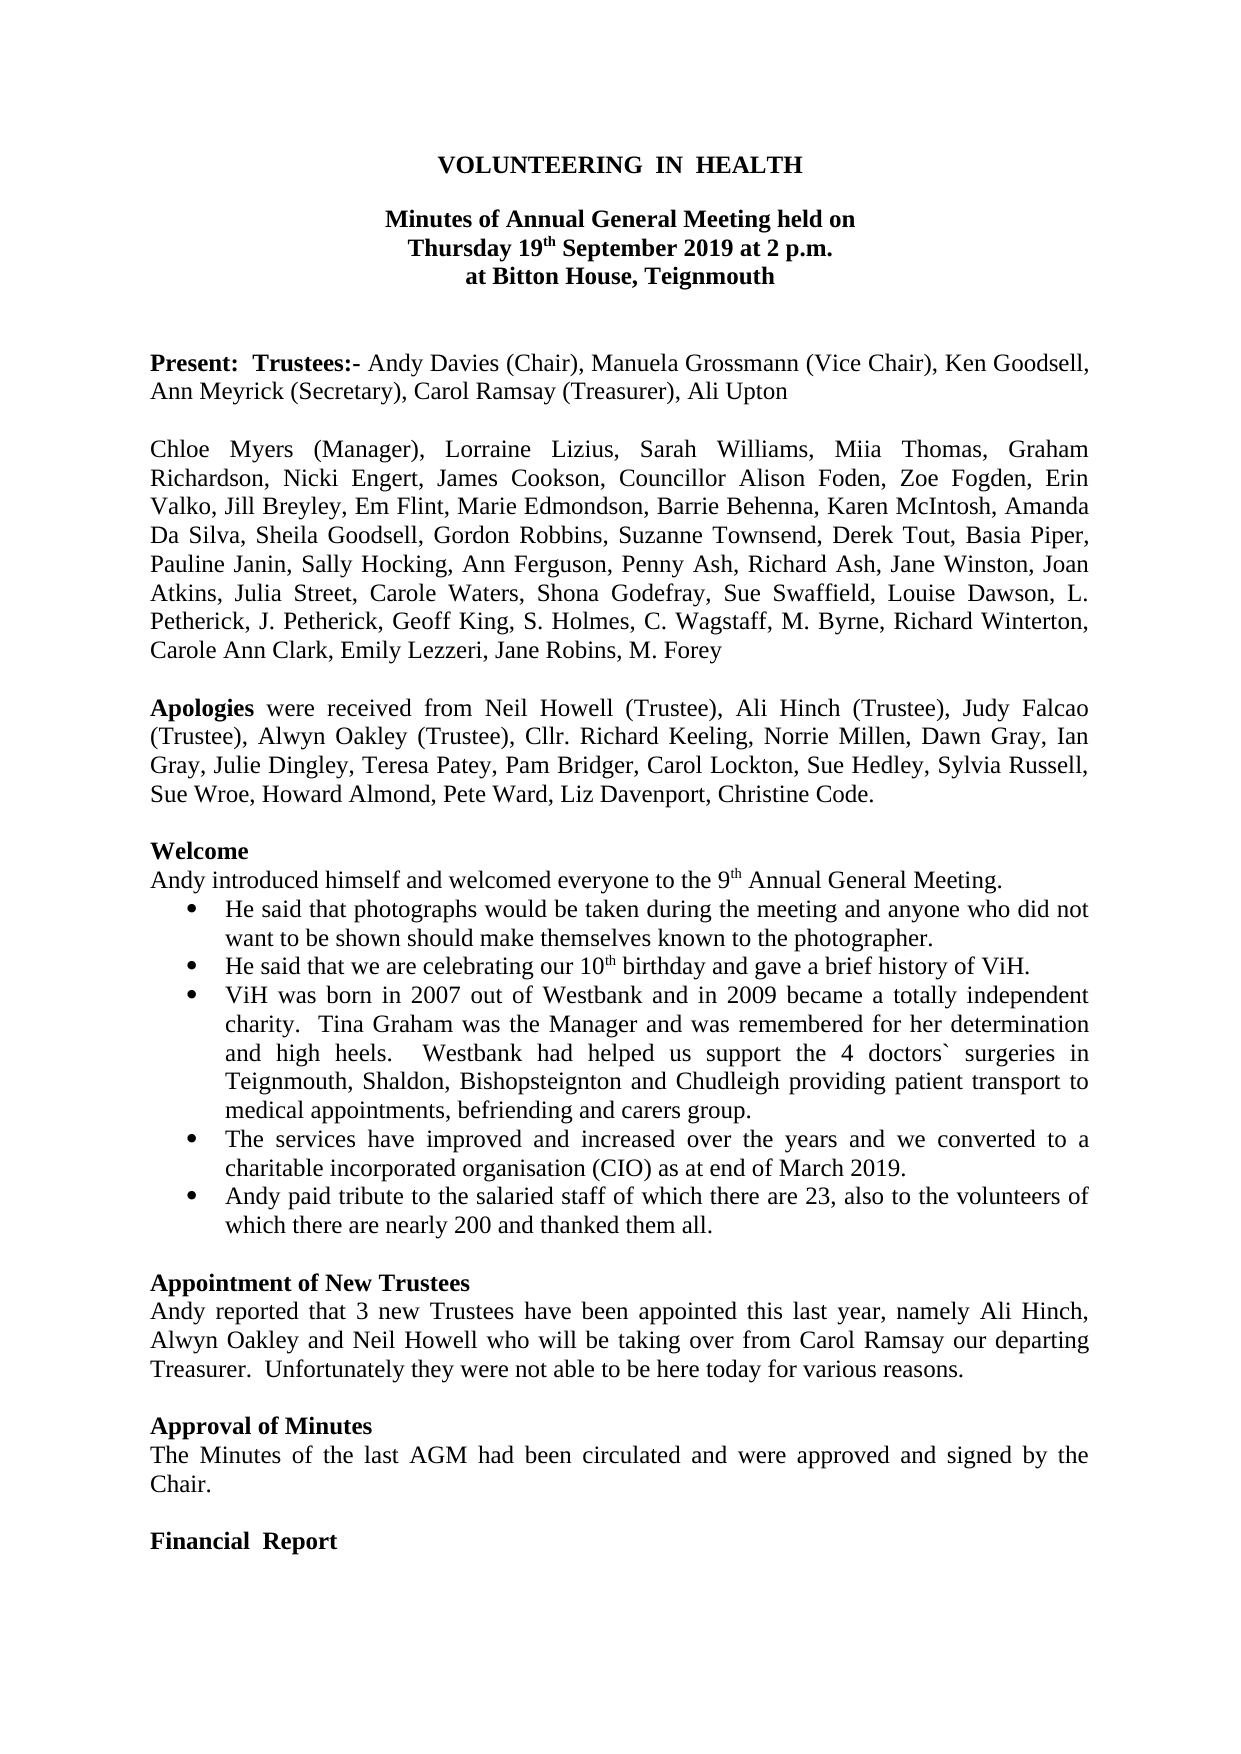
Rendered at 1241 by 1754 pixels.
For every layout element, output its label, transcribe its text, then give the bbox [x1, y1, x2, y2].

text The Minutes of the last AGM had been circulated and were approved and signed by the Chair. [150, 1440, 1090, 1498]
text Financial Report [150, 1526, 1090, 1555]
list He said that we are celebrating our 10th birthday and gave a brief history of ViH. [187, 951, 1090, 980]
list The services have improved and increased over the years and we converted to a charitable incorporated organisation (CIO) as at end of March 2019. [187, 1124, 1090, 1181]
text Minutes of Annual General Meeting held on [150, 204, 1090, 233]
list He said that photographs would be taken during the meeting and anyone who did not want to be shown should make themselves known to the photographer. [187, 894, 1090, 951]
text Andy introduced himself and welcomed everyone to the 9th Annual General Meeting. [150, 865, 1090, 894]
text Andy reported that 3 new Trustees have been appointed this last year, namely Ali Hinch, Alwyn Oakley and Neil Howell who will be taking over from Carol Ramsay our departing Treasurer. Unfortunately they were not able to be here today for various reasons. [150, 1296, 1090, 1383]
text Approval of Minutes [150, 1411, 1090, 1440]
text Present: Trustees:- Andy Davies (Chair), Manuela Grossmann (Vice Chair), Ken Goodsell, Ann Meyrick (Secretary), Carol Ramsay (Treasurer), Ali Upton [150, 348, 1090, 405]
text at Bitton House, Teignmouth [150, 261, 1090, 290]
text Apologies were received from Neil Howell (Trustee), Ali Hinch (Trustee), Judy Falcao (Trustee), Alwyn Oakley (Trustee), Cllr. Richard Keeling, Norrie Millen, Dawn Gray, Ian Gray, Julie Dingley, Teresa Patey, Pam Bridger, Carol Lockton, Sue Hedley, Sylvia Russell, Sue Wroe, Howard Almond, Pete Ward, Liz Davenport, Christine Code. [150, 693, 1090, 808]
list Andy paid tribute to the salaried staff of which there are 23, also to the volunteers of which there are nearly 200 and thanked them all. [187, 1181, 1090, 1239]
text VOLUNTEERING IN HEALTH [150, 150, 1090, 179]
list ViH was born in 2007 out of Westbank and in 2009 became a totally independent charity. Tina Graham was the Manager and was remembered for her determination and high heels. Westbank had helped us support the 4 doctors` surgeries in Teignmouth, Shaldon, Bishopsteignton and Chudleigh providing patient transport to medical appointments, befriending and carers group. [187, 980, 1090, 1124]
text Chloe Myers (Manager), Lorraine Lizius, Sarah Williams, Miia Thomas, Graham Richardson, Nicki Engert, James Cookson, Councillor Alison Foden, Zoe Fogden, Erin Valko, Jill Breyley, Em Flint, Marie Edmondson, Barrie Behenna, Karen McIntosh, Amanda Da Silva, Sheila Goodsell, Gordon Robbins, Suzanne Townsend, Derek Tout, Basia Piper, Pauline Janin, Sally Hocking, Ann Ferguson, Penny Ash, Richard Ash, Jane Winston, Joan Atkins, Julia Street, Carole Waters, Shona Godefray, Sue Swaffield, Louise Dawson, L. Petherick, J. Petherick, Geoff King, S. Holmes, C. Wagstaff, M. Byrne, Richard Winterton, Carole Ann Clark, Emily Lezzeri, Jane Robins, M. Forey [150, 434, 1090, 664]
text Welcome [150, 836, 1090, 865]
text Appointment of New Trustees [150, 1268, 1090, 1296]
text Thursday 19th September 2019 at 2 p.m. [150, 233, 1090, 261]
